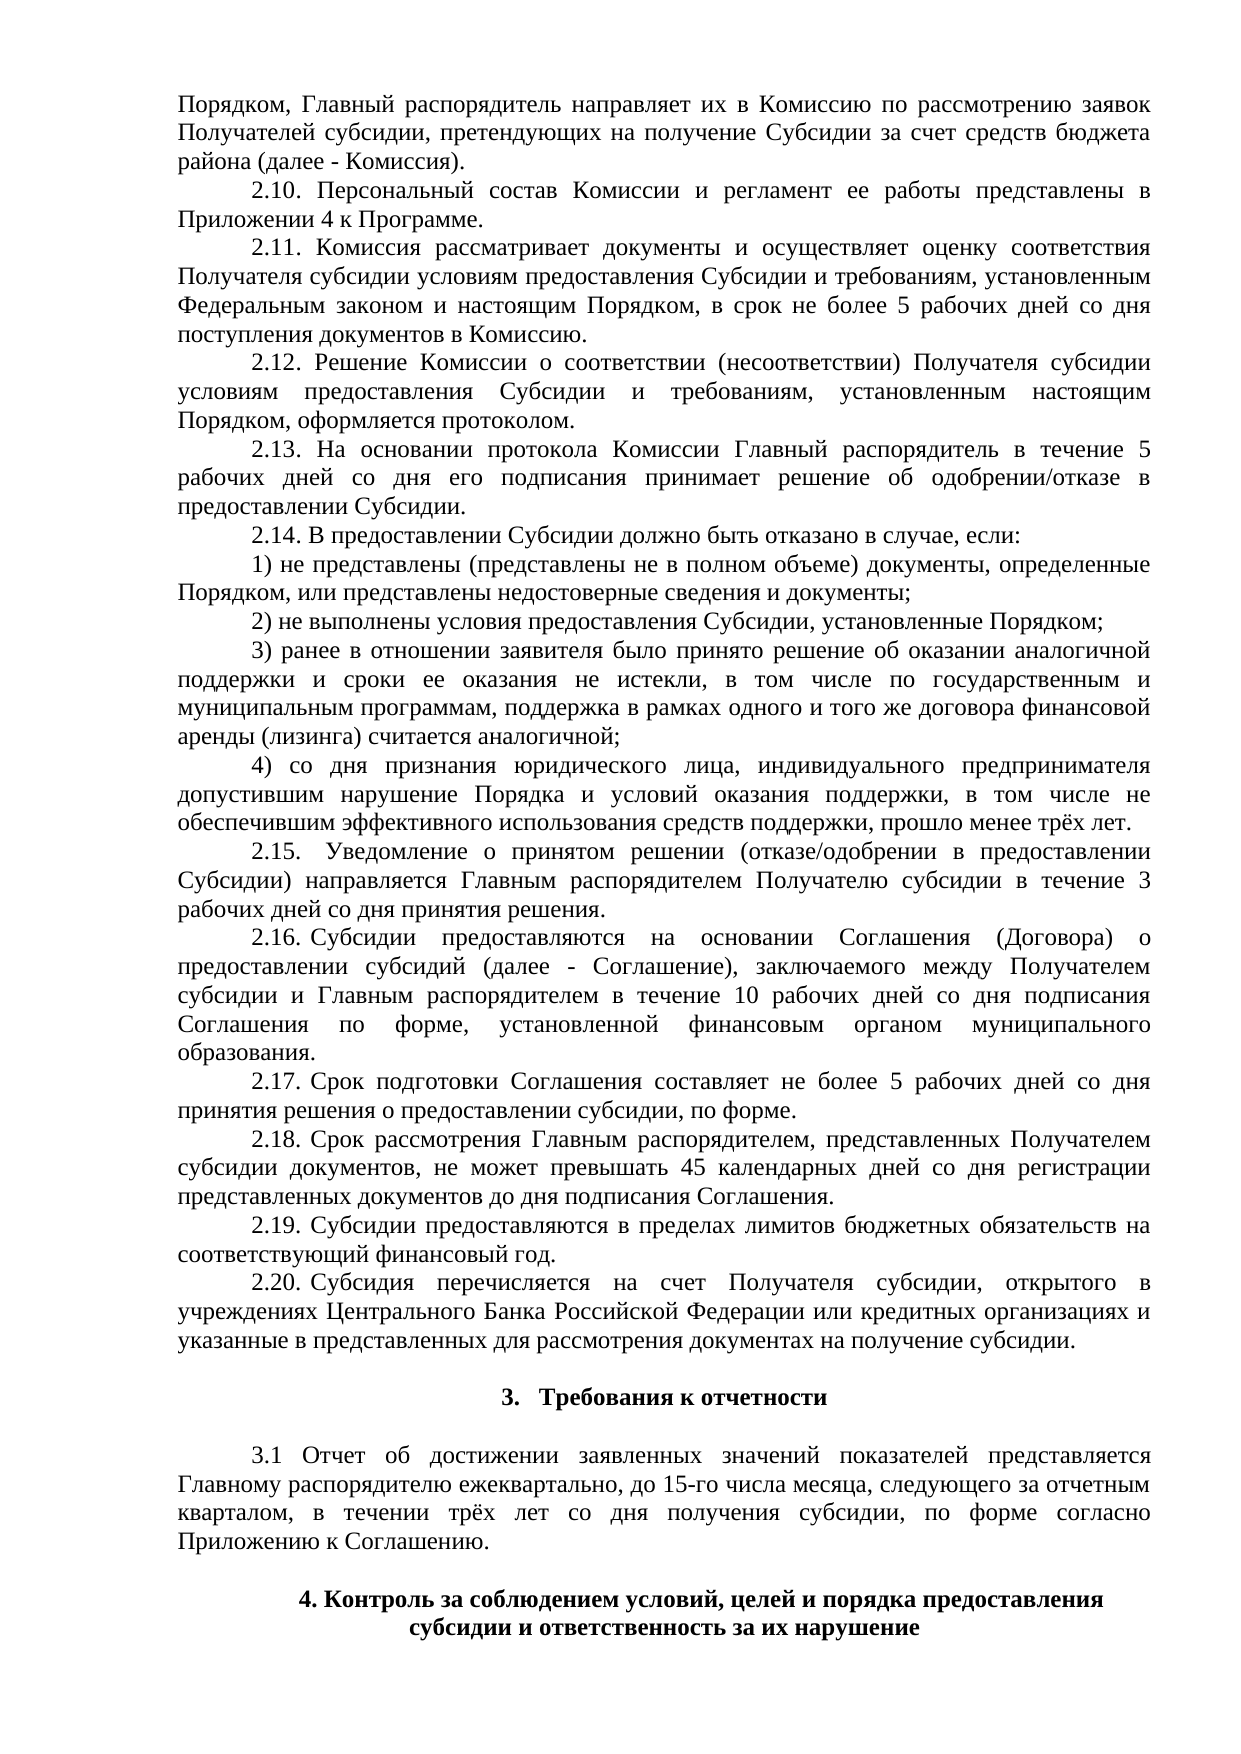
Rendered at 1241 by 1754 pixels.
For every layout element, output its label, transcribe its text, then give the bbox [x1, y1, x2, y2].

list . Решение Комиссии о соответствии (несоответствии) Получателя субсидии условиям предоставления Субсидии и требованиям, установленным настоящим Порядком, оформляется протоколом. [177, 347, 1152, 434]
list Субсидия перечисляется на счет Получателя субсидии, открытого в учреждениях Центрального Банка Российской Федерации или кредитных организациях и указанные в представленных для рассмотрения документах на получение субсидии. [177, 1267, 1152, 1354]
list Субсидии предоставляются в пределах лимитов бюджетных обязательств на соответствующий финансовый год. [177, 1210, 1152, 1267]
list . Персональный состав Комиссии и регламент ее работы представлены в Приложении 4 к Программе. [177, 175, 1152, 232]
text 3) ранее в отношении заявителя было принято решение об оказании аналогичной поддержки и сроки ее оказания не истекли, в том числе по государственным и муниципальным программам, поддержка в рамках одного и того же договора финансовой аренды (лизинга) считается аналогичной; [177, 635, 1152, 750]
text 1) не представлены (представлены не в полном объеме) документы, определенные Порядком, или представлены недостоверные сведения и документы; [177, 549, 1152, 606]
text 2) не выполнены условия предоставления Субсидии, установленные Порядком; [177, 606, 1152, 635]
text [177, 89, 1152, 175]
list Срок подготовки Соглашения составляет не более 5 рабочих дней со дня принятия решения о предоставлении субсидии, по форме. [177, 1066, 1152, 1124]
text 4. Контроль за соблюдением условий, целей и порядка предоставления субсидии и ответственность за их нарушение [177, 1584, 1152, 1641]
text 3.1 Отчет об достижении заявленных значений показателей представляется Главному распорядителю ежеквартально, до 15-го числа месяца, следующего за отчетным кварталом, в течении трёх лет со дня получения субсидии, по форме согласно Приложению к Соглашению. [177, 1440, 1152, 1555]
list Срок рассмотрения Главным распорядителем, представленных Получателем субсидии документов, не может превышать 45 календарных дней со дня регистрации представленных документов до дня подписания Соглашения. [177, 1124, 1152, 1210]
list Субсидии предоставляются на основании Соглашения (Договора) о предоставлении субсидий (далее - Соглашение), заключаемого между Получателем субсидии и Главным распорядителем в течение 10 рабочих дней со дня подписания Соглашения по форме, установленной финансовым органом муниципального образования. [177, 922, 1152, 1066]
list . На основании протокола Комиссии Главный распорядитель в течение 5 рабочих дней со дня его подписания принимает решение об одобрении/отказе в предоставлении Субсидии. [177, 434, 1152, 520]
list Требования к отчетности [177, 1382, 1152, 1411]
text 4) со дня признания юридического лица, индивидуального предпринимателя допустившим нарушение Порядка и условий оказания поддержки, в том числе не обеспечившим эффективного использования средств поддержки, прошло менее трёх лет. [177, 750, 1152, 836]
list . В предоставлении Субсидии должно быть отказано в случае, если: [177, 520, 1152, 549]
list Уведомление о принятом решении (отказе/одобрении в предоставлении Субсидии) направляется Главным распорядителем Получателю субсидии в течение 3 рабочих дней со дня принятия решения. [177, 836, 1152, 922]
list . Комиссия рассматривает документы и осуществляет оценку соответствия Получателя субсидии условиям предоставления Субсидии и требованиям, установленным Федеральным законом и настоящим Порядком, в срок не более 5 рабочих дней со дня поступления документов в Комиссию. [177, 232, 1152, 347]
